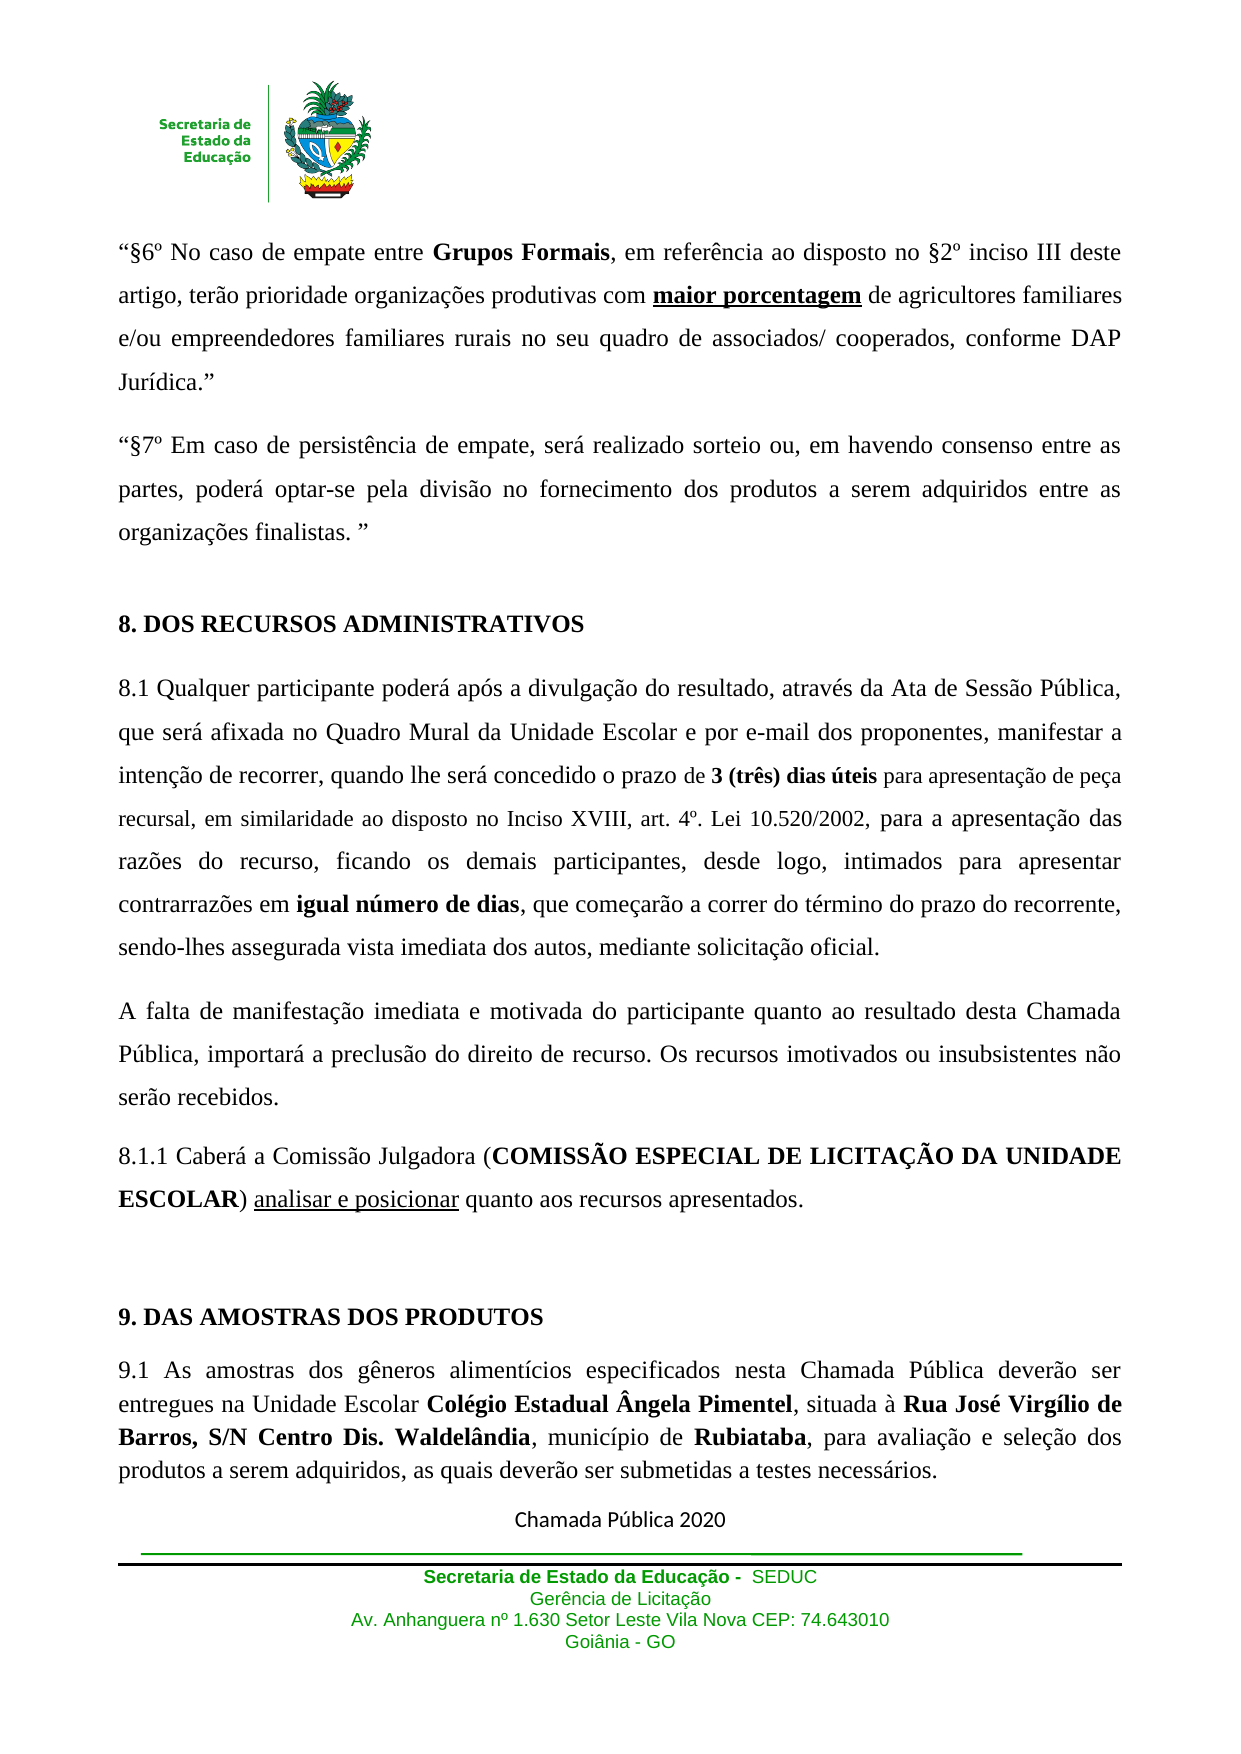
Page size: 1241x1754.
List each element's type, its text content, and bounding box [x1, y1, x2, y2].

text 8.1.1 Caberá a Comissão Julgadora (COMISSÃO ESPECIAL DE LICITAÇÃO DA UNIDADE ESCOLAR) analisar e posicionar quanto aos recursos apresentados. [118, 1141, 1122, 1213]
text A falta de manifestação imediata e motivada do participante quanto ao resultado desta Chamada Pública, importará a preclusão do direito de recurso. Os recursos imotivados ou insubsistentes não serão recebidos. [118, 996, 1122, 1111]
picture [118, 73, 412, 210]
text 9. DAS AMOSTRAS DOS PRODUTOS [118, 1302, 1028, 1331]
text 8. DOS RECURSOS ADMINISTRATIVOS [118, 609, 1122, 638]
text “§6º No caso de empate entre Grupos Formais, em referência ao disposto no §2º inciso III deste artigo, terão prioridade organizações produtivas com maior porcentagem de agricultores familiares e/ou empreendedores familiares rurais no seu quadro de associados/ cooperados, conforme DAP Jurídica.” [118, 237, 1122, 395]
text “§7º Em caso de persistência de empate, será realizado sorteio ou, em havendo consenso entre as partes, poderá optar-se pela divisão no fornecimento dos produtos a serem adquiridos entre as organizações finalistas. ” [118, 431, 1122, 546]
text 9.1 As amostras dos gêneros alimentícios especificados nesta Chamada Pública deverão ser entregues na Unidade Escolar Colégio Estadual Ângela Pimentel, situada à Rua José Virgílio de Barros, S/N Centro Dis. Waldelândia, município de Rubiataba, para avaliação e seleção dos produtos a serem adquiridos, as quais deverão ser submetidas a testes necessários. [118, 1356, 1122, 1483]
text 8.1 Qualquer participante poderá após a divulgação do resultado, através da Ata de Sessão Pública, que será afixada no Quadro Mural da Unidade Escolar e por e-mail dos proponentes, manifestar a intenção de recorrer, quando lhe será concedido o prazo de 3 (três) dias úteis para apresentação de peça recursal, em similaridade ao disposto no Inciso XVIII, art. 4º. Lei 10.520/2002, para a apresentação das razões do recurso, ficando os demais participantes, desde logo, intimados para apresentar contrarrazões em igual número de dias, que começarão a correr do término do prazo do recorrente, sendo-lhes assegurada vista imediata dos autos, mediante solicitação oficial. [118, 673, 1122, 961]
